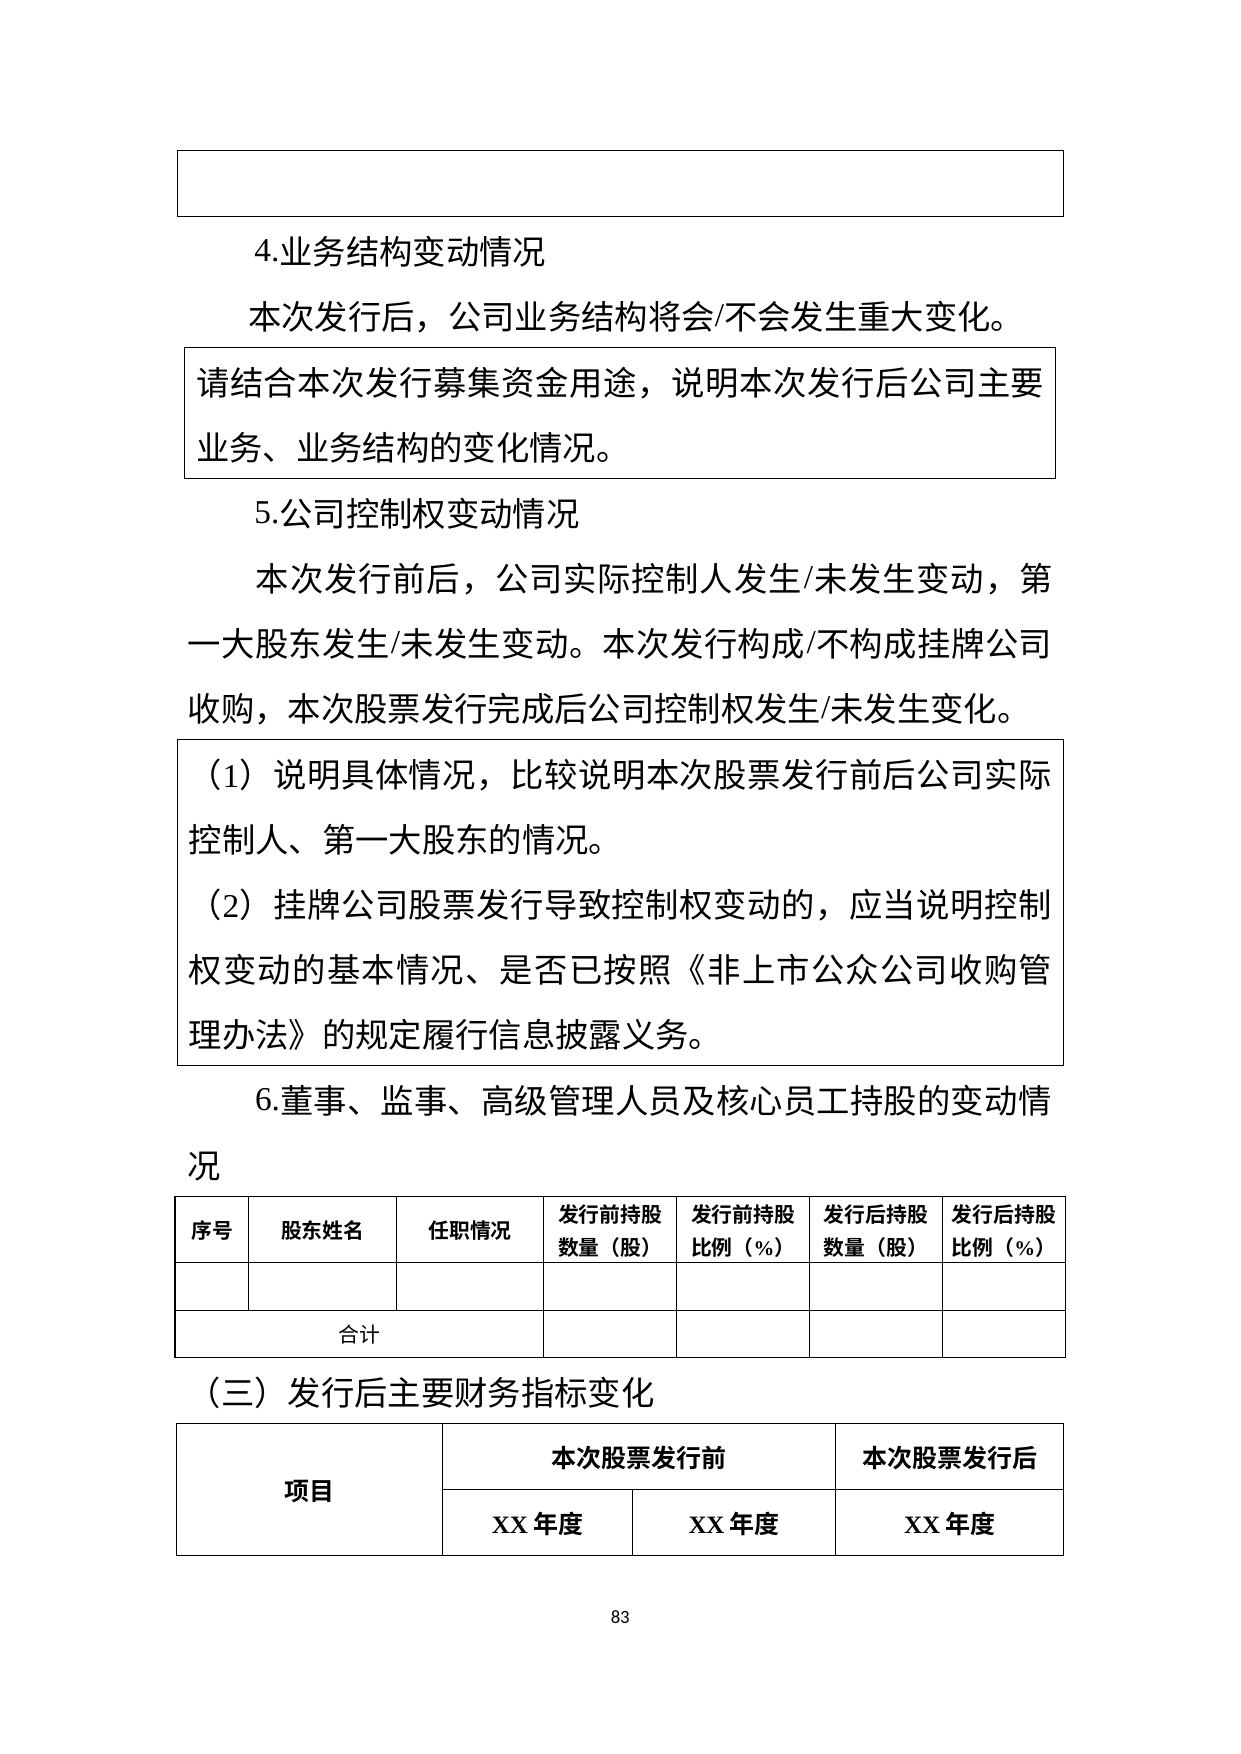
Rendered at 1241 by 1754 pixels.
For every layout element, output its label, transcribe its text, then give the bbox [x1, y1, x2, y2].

table_header 本次股票发行后 [836, 1424, 1063, 1489]
table_cell [677, 1263, 809, 1309]
table_header 股东姓名 [249, 1197, 396, 1262]
text 4.业务结构变动情况 [187, 217, 1053, 282]
text 本次发行后，公司业务结构将会/不会发生重大变化。 [231, 282, 1053, 347]
table_header 请结合本次发行募集资金用途，说明本次发行后公司主要业务、业务结构的变化情况。 [185, 348, 1055, 478]
table_cell [810, 1311, 942, 1357]
table_header 发行后持股比例（%） [943, 1197, 1065, 1262]
table_cell XX年度 [443, 1490, 632, 1555]
table_header 发行前持股数量（股） [544, 1197, 676, 1262]
table_cell XX年度 [633, 1490, 835, 1555]
table_cell XX年度 [836, 1490, 1063, 1555]
table_header 序号 [176, 1197, 248, 1262]
table_header [178, 151, 1063, 216]
text 本次发行前后，公司实际控制人发生/未发生变动，第一大股东发生/未发生变动。本次发行构成/不构成挂牌公司收购，本次股票发行完成后公司控制权发生/未发生变化。 [187, 544, 1053, 739]
table_cell [397, 1263, 543, 1309]
table_cell [943, 1311, 1065, 1357]
table_header 发行后持股数量（股） [810, 1197, 942, 1262]
table_cell [544, 1263, 676, 1309]
table_cell [176, 1263, 248, 1309]
table_header （1）说明具体情况，比较说明本次股票发行前后公司实际控制人、第一大股东的情况。 （2）挂牌公司股票发行导致控制权变动的，应当说明控制权变动的基本情况、是否已按照《非上市公众公司收购管理办法》的规定履行信息披露义务。 [178, 740, 1063, 1065]
table_header 任职情况 [397, 1197, 543, 1262]
text 5.公司控制权变动情况 [187, 479, 1053, 544]
table_cell [677, 1311, 809, 1357]
table_cell [544, 1311, 676, 1357]
table_header 本次股票发行前 [443, 1424, 835, 1489]
table_cell 合计 [176, 1311, 543, 1357]
table_cell [249, 1263, 396, 1309]
text 6.董事、监事、高级管理人员及核心员工持股的变动情况 [187, 1066, 1053, 1196]
table_header 发行前持股比例（%） [677, 1197, 809, 1262]
table_cell [810, 1263, 942, 1309]
text （三）发行后主要财务指标变化 [187, 1358, 1053, 1423]
table_cell [943, 1263, 1065, 1309]
table_header 项目 [177, 1424, 442, 1555]
